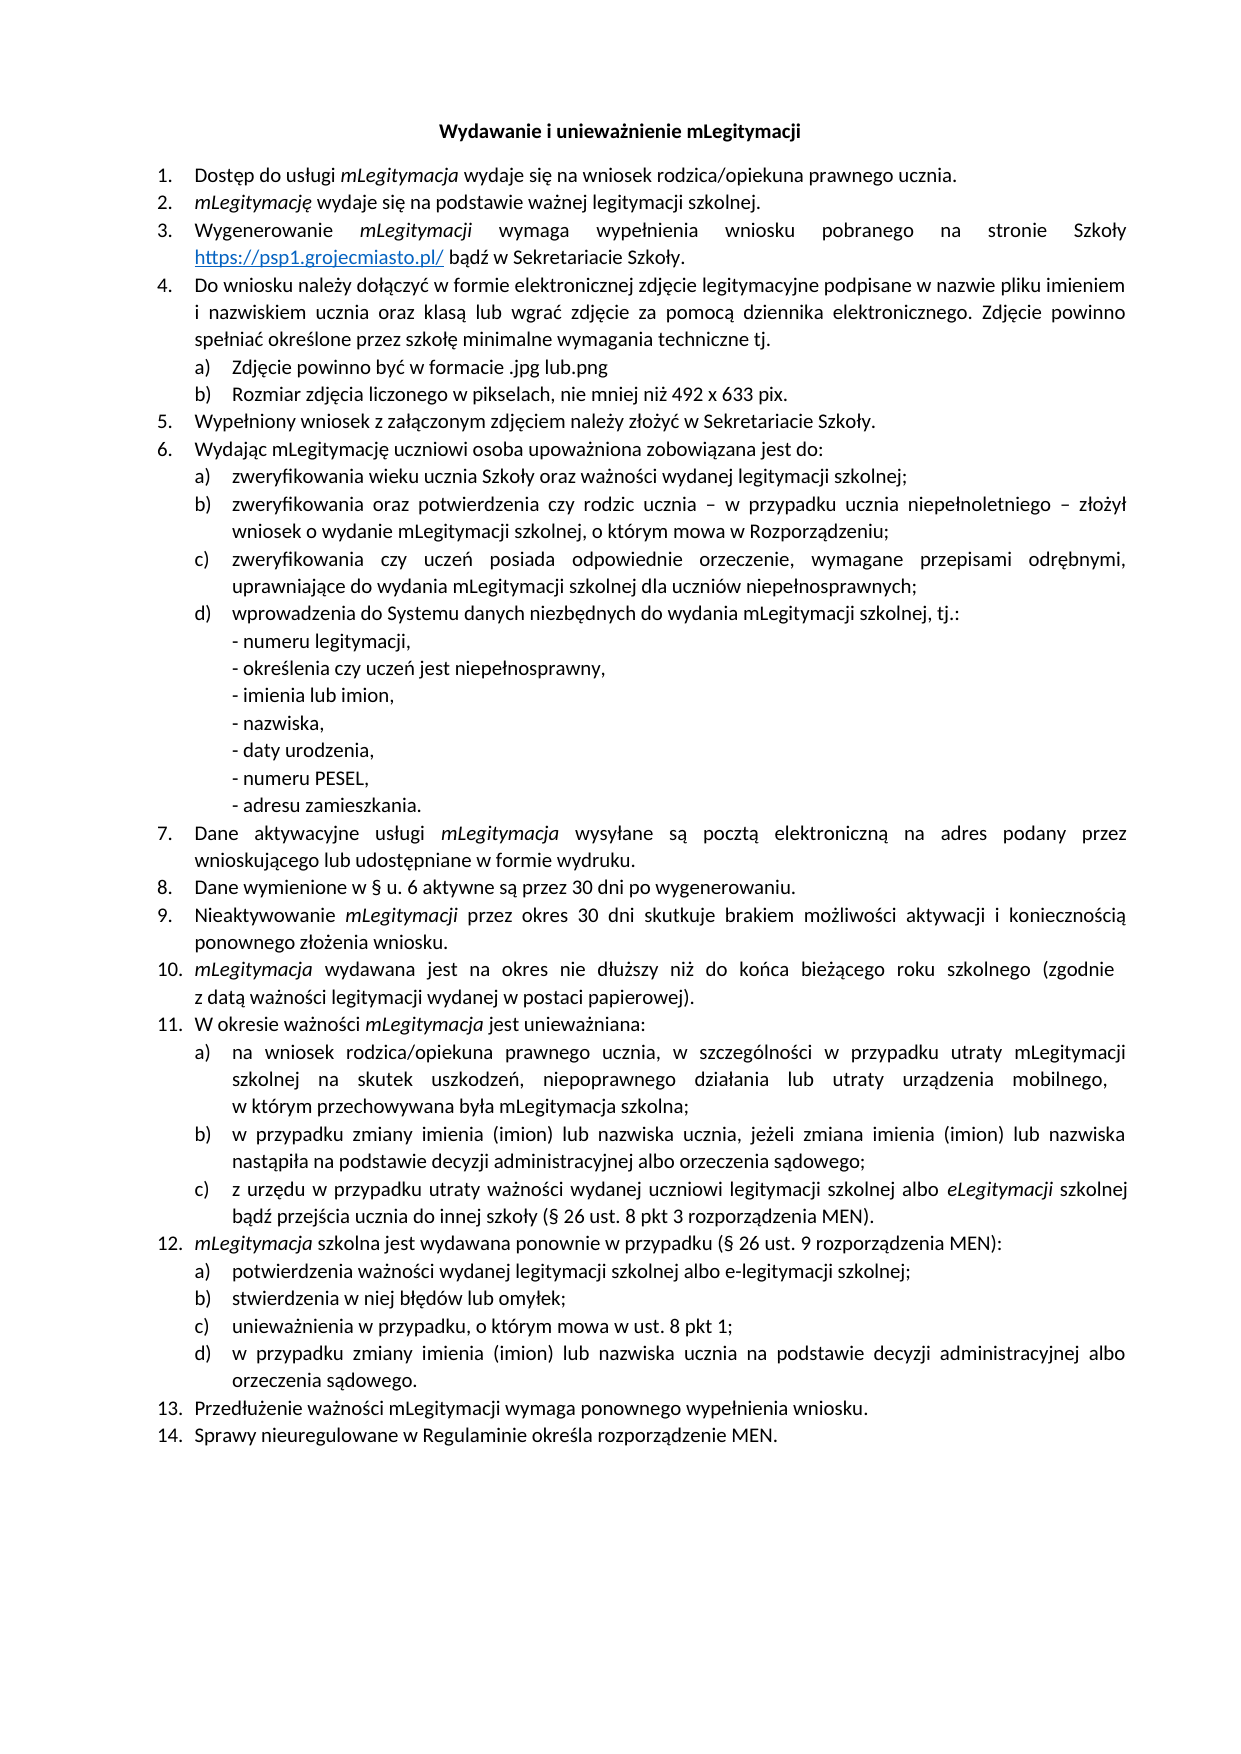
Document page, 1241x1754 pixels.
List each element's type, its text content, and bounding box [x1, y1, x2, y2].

list - numeru PESEL, [232, 765, 1128, 790]
list zweryfikowania wieku ucznia Szkoły oraz ważności wydanej legitymacji szkolnej; [194, 463, 1128, 489]
list - numeru legitymacji, [232, 628, 1128, 653]
list Wypełniony wniosek z załączonym zdjęciem należy złożyć w Sekretariacie Szkoły. [157, 409, 1128, 434]
list Wygenerowanie mLegitymacji wymaga wypełnienia wniosku pobranego na stronie Szkoły https://psp1.grojecmiasto.pl/ bądź w Sekretariacie Szkoły. [157, 217, 1128, 270]
list Przedłużenie ważności mLegitymacji wymaga ponownego wypełnienia wniosku. [157, 1395, 1128, 1420]
list z urzędu w przypadku utraty ważności wydanej uczniowi legitymacji szkolnej albo eLegitymacji szkolnej bądź przejścia ucznia do innej szkoły (§ 26 ust. 8 pkt 3 rozporządzenia MEN). [194, 1176, 1128, 1229]
list Rozmiar zdjęcia liczonego w pikselach, nie mniej niż 492 x 633 pix. [194, 381, 1128, 407]
list - określenia czy uczeń jest niepełnosprawny, [232, 655, 1128, 681]
list mLegitymację wydaje się na podstawie ważnej legitymacji szkolnej. [157, 189, 1128, 215]
list - nazwiska, [232, 710, 1128, 736]
list - adresu zamieszkania. [232, 792, 1128, 818]
list zweryfikowania oraz potwierdzenia czy rodzic ucznia – w przypadku ucznia niepełnoletniego – złożył wniosek o wydanie mLegitymacji szkolnej, o którym mowa w Rozporządzeniu; [194, 491, 1128, 544]
list mLegitymacja szkolna jest wydawana ponownie w przypadku (§ 26 ust. 9 rozporządzenia MEN): [157, 1231, 1128, 1256]
list Wydając mLegitymację uczniowi osoba upoważniona zobowiązana jest do: [157, 436, 1128, 462]
list - daty urodzenia, [232, 737, 1128, 763]
list Nieaktywowanie mLegitymacji przez okres 30 dni skutkuje brakiem możliwości aktywacji i koniecznością ponownego złożenia wniosku. [157, 902, 1128, 955]
list Zdjęcie powinno być w formacie .jpg lub.png [194, 354, 1128, 379]
list - imienia lub imion, [232, 683, 1128, 708]
list Sprawy nieuregulowane w Regulaminie określa rozporządzenie MEN. [157, 1422, 1128, 1448]
list W okresie ważności mLegitymacja jest unieważniana: [157, 1011, 1128, 1037]
list Dane aktywacyjne usługi mLegitymacja wysyłane są pocztą elektroniczną na adres podany przez wnioskującego lub udostępniane w formie wydruku. [157, 820, 1128, 872]
list w przypadku zmiany imienia (imion) lub nazwiska ucznia, jeżeli zmiana imienia (imion) lub nazwiska nastąpiła na podstawie decyzji administracyjnej albo orzeczenia sądowego; [194, 1121, 1128, 1174]
list mLegitymacja wydawana jest na okres nie dłuższy niż do końca bieżącego roku szkolnego (zgodnie z datą ważności legitymacji wydanej w postaci papierowej). [157, 957, 1128, 1009]
text Wydawanie i unieważnienie mLegitymacji [112, 118, 1128, 143]
list w przypadku zmiany imienia (imion) lub nazwiska ucznia na podstawie decyzji administracyjnej albo orzeczenia sądowego. [194, 1340, 1128, 1393]
list Dane wymienione w § u. 6 aktywne są przez 30 dni po wygenerowaniu. [157, 874, 1128, 900]
list stwierdzenia w niej błędów lub omyłek; [194, 1285, 1128, 1311]
list unieważnienia w przypadku, o którym mowa w ust. 8 pkt 1; [194, 1313, 1128, 1338]
list Do wniosku należy dołączyć w formie elektronicznej zdjęcie legitymacyjne podpisane w nazwie pliku imieniem i nazwiskiem ucznia oraz klasą lub wgrać zdjęcie za pomocą dziennika elektronicznego. Zdjęcie powinno spełniać określone przez szkołę minimalne wymagania techniczne tj. [157, 272, 1128, 352]
list wprowadzenia do Systemu danych niezbędnych do wydania mLegitymacji szkolnej, tj.: [194, 601, 1128, 626]
list potwierdzenia ważności wydanej legitymacji szkolnej albo e-legitymacji szkolnej; [194, 1258, 1128, 1283]
list zweryfikowania czy uczeń posiada odpowiednie orzeczenie, wymagane przepisami odrębnymi, uprawniające do wydania mLegitymacji szkolnej dla uczniów niepełnosprawnych; [194, 546, 1128, 598]
list na wniosek rodzica/opiekuna prawnego ucznia, w szczególności w przypadku utraty mLegitymacji szkolnej na skutek uszkodzeń, niepoprawnego działania lub utraty urządzenia mobilnego, w którym przechowywana była mLegitymacja szkolna; [194, 1039, 1128, 1119]
list Dostęp do usługi mLegitymacja wydaje się na wniosek rodzica/opiekuna prawnego ucznia. [157, 162, 1128, 188]
